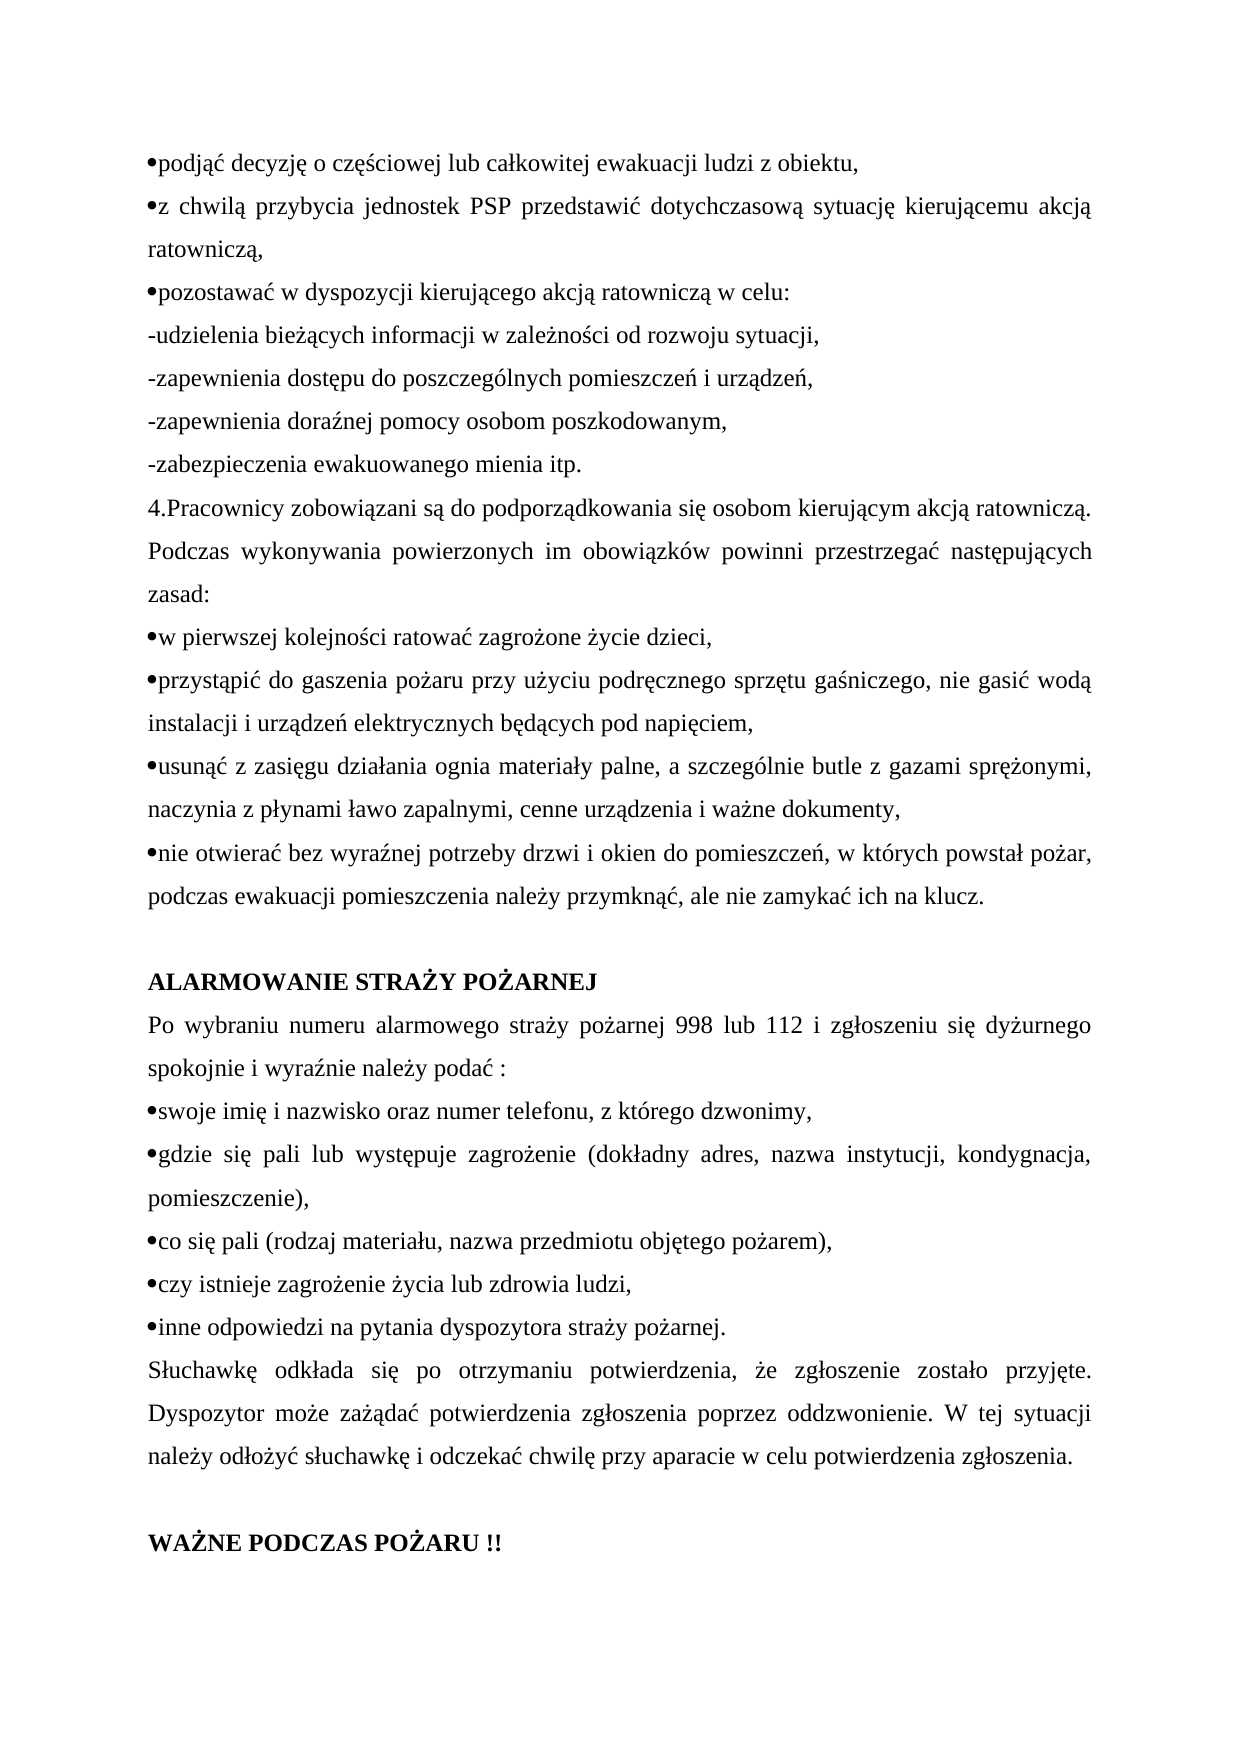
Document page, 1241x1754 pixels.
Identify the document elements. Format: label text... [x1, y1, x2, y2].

text nie otwierać bez wyraźnej potrzeby drzwi i okien do pomieszczeń, w których powstał pożar, podczas ewakuacji pomieszczenia należy przymknąć, ale nie zamykać ich na klucz. [148, 838, 1093, 909]
text co się pali (rodzaj materiału, nazwa przedmiotu objętego pożarem), [148, 1226, 1093, 1254]
text z chwilą przybycia jednostek PSP przedstawić dotychczasową sytuację kierującemu akcją ratowniczą, [148, 191, 1093, 263]
text -zabezpieczenia ewakuowanego mienia itp. [148, 449, 1093, 478]
text inne odpowiedzi na pytania dyspozytora straży pożarnej. [148, 1312, 1093, 1341]
text w pierwszej kolejności ratować zagrożone życie dzieci, [148, 622, 1093, 651]
text przystąpić do gaszenia pożaru przy użyciu podręcznego sprzętu gaśniczego, nie gasić wodą instalacji i urządzeń elektrycznych będących pod napięciem, [148, 665, 1093, 737]
text czy istnieje zagrożenie życia lub zdrowia ludzi, [148, 1269, 1093, 1298]
text gdzie się pali lub występuje zagrożenie (dokładny adres, nazwa instytucji, kondygnacja, pomieszczenie), [148, 1139, 1093, 1211]
text -udzielenia bieżących informacji w zależności od rozwoju sytuacji, [148, 320, 1093, 349]
text podjąć decyzję o częściowej lub całkowitej ewakuacji ludzi z obiektu, [148, 148, 1093, 176]
text -zapewnienia doraźnej pomocy osobom poszkodowanym, [148, 406, 1093, 435]
text Słuchawkę odkłada się po otrzymaniu potwierdzenia, że zgłoszenie zostało przyjęte. Dyspozytor może zażądać potwierdzenia zgłoszenia poprzez oddzwonienie. W tej sytuacji należy odłożyć słuchawkę i odczekać chwilę przy aparacie w celu potwierdzenia zgłoszenia. [148, 1355, 1093, 1470]
text ALARMOWANIE STRAŻY POŻARNEJ [148, 967, 1093, 996]
text usunąć z zasięgu działania ognia materiały palne, a szczególnie butle z gazami sprężonymi, naczynia z płynami ławo zapalnymi, cenne urządzenia i ważne dokumenty, [148, 751, 1093, 823]
text WAŻNE PODCZAS POŻARU !! [148, 1528, 1093, 1556]
text pozostawać w dyspozycji kierującego akcją ratowniczą w celu: [148, 277, 1093, 306]
text Po wybraniu numeru alarmowego straży pożarnej 998 lub 112 i zgłoszeniu się dyżurnego spokojnie i wyraźnie należy podać : [148, 1010, 1093, 1082]
text swoje imię i nazwisko oraz numer telefonu, z którego dzwonimy, [148, 1096, 1093, 1125]
text -zapewnienia dostępu do poszczególnych pomieszczeń i urządzeń, [148, 363, 1093, 392]
text 4.Pracownicy zobowiązani są do podporządkowania się osobom kierującym akcją ratowniczą. Podczas wykonywania powierzonych im obowiązków powinni przestrzegać następujących zasad: [148, 493, 1093, 608]
